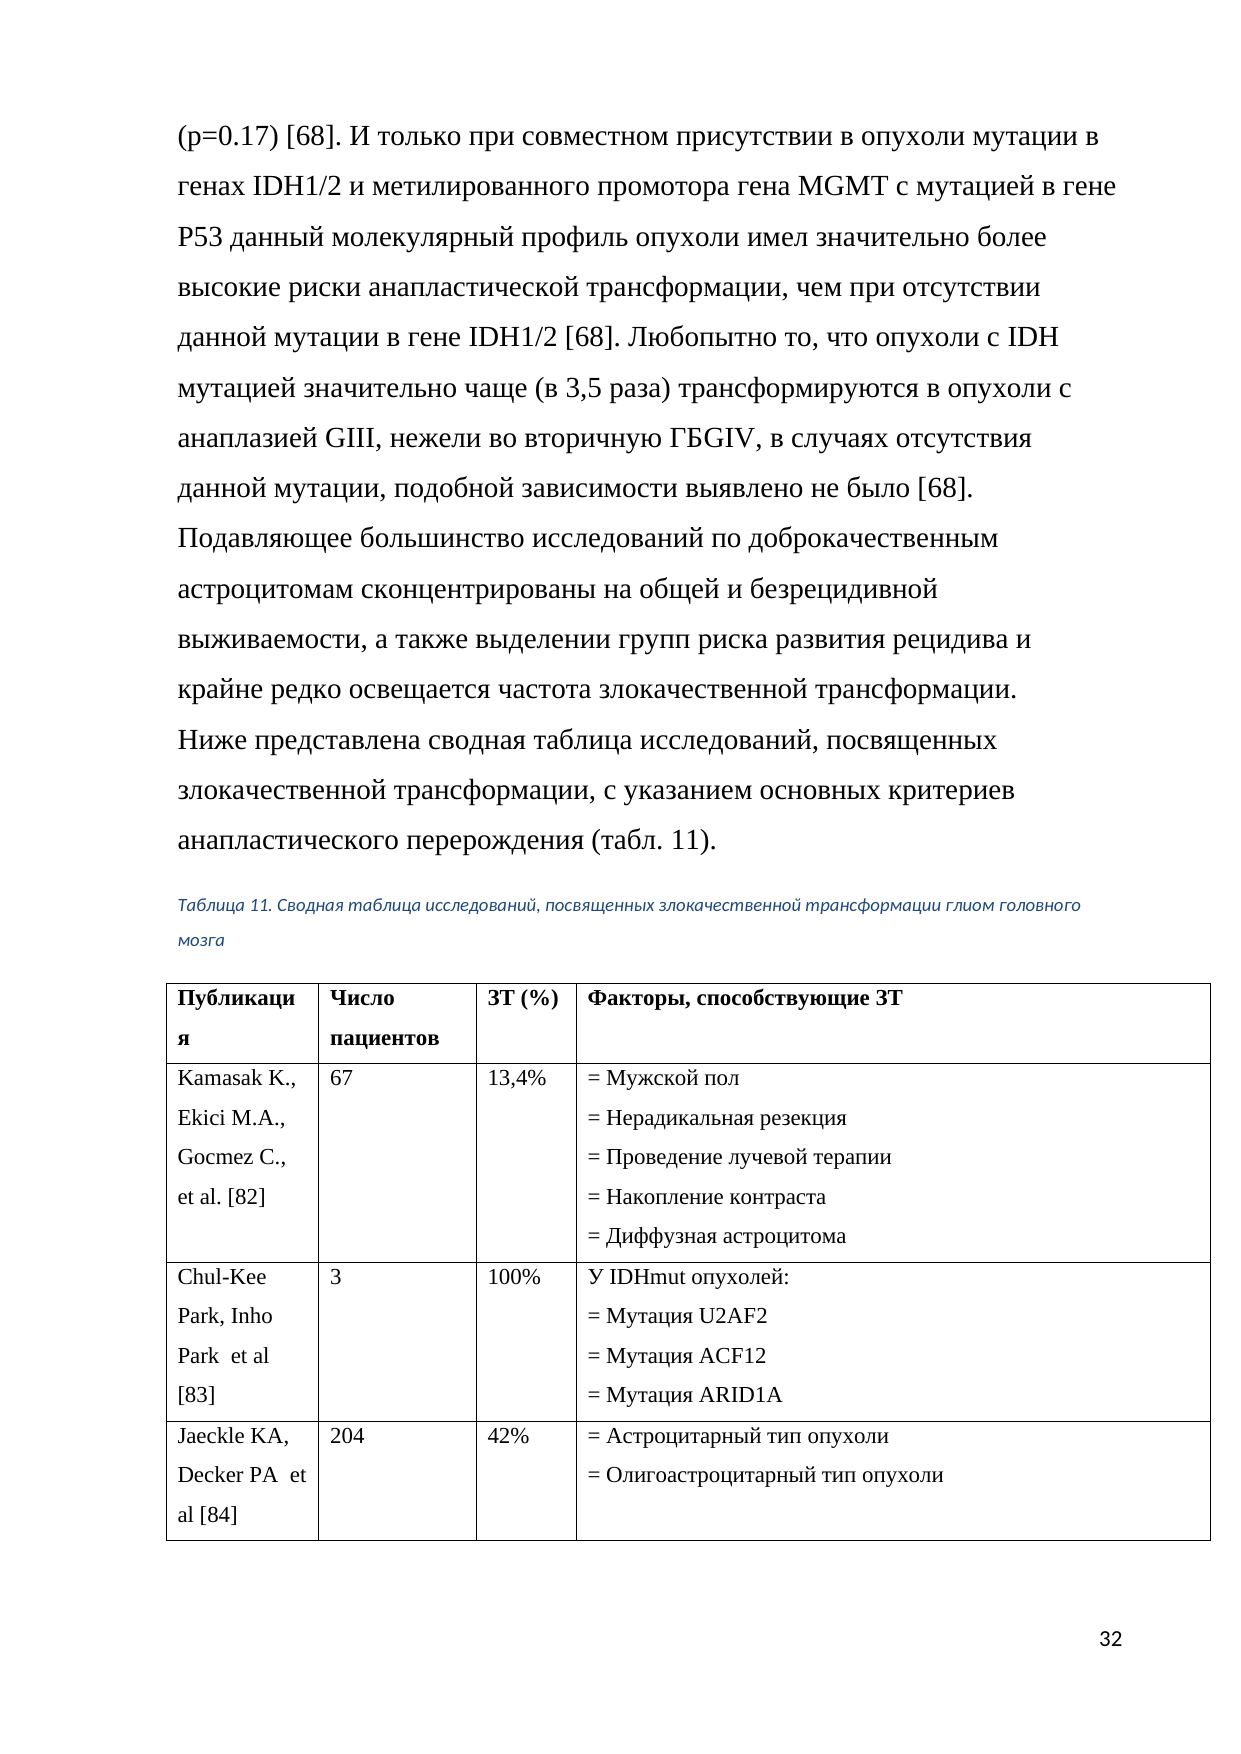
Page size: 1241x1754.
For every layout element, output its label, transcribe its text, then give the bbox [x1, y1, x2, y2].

table_cell Jaeckle KA, Decker PA et al [84] [167, 1422, 318, 1540]
table_cell 42% [477, 1422, 576, 1540]
table_cell Chul-Kee Park, Inho Park et al [83] [167, 1263, 318, 1421]
table_header Число пациентов [319, 984, 476, 1063]
table_header Факторы, способствующие ЗТ [577, 984, 1210, 1063]
table_cell 3 [319, 1263, 476, 1421]
table_cell = Астроцитарный тип опухоли = Олигоастроцитарный тип опухоли [577, 1422, 1210, 1540]
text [177, 118, 1122, 856]
table_cell 204 [319, 1422, 476, 1540]
table_cell = Мужской пол = Нерадикальная резекция = Проведение лучевой терапии = Накопление контраста = Диффузная астроцитома [577, 1064, 1210, 1262]
table_cell 67 [319, 1064, 476, 1262]
table_cell Kamasak K., Ekici M.A., Gocmez C., et al. [82] [167, 1064, 318, 1262]
table_cell У IDHmut опухолей: = Мутация U2AF2 = Мутация ACF12 = Мутация ARID1A [577, 1263, 1210, 1421]
table_cell 13,4% [477, 1064, 576, 1262]
table_cell 100% [477, 1263, 576, 1421]
table_header Публикация [167, 984, 318, 1063]
table_header ЗТ (%) [477, 984, 576, 1063]
